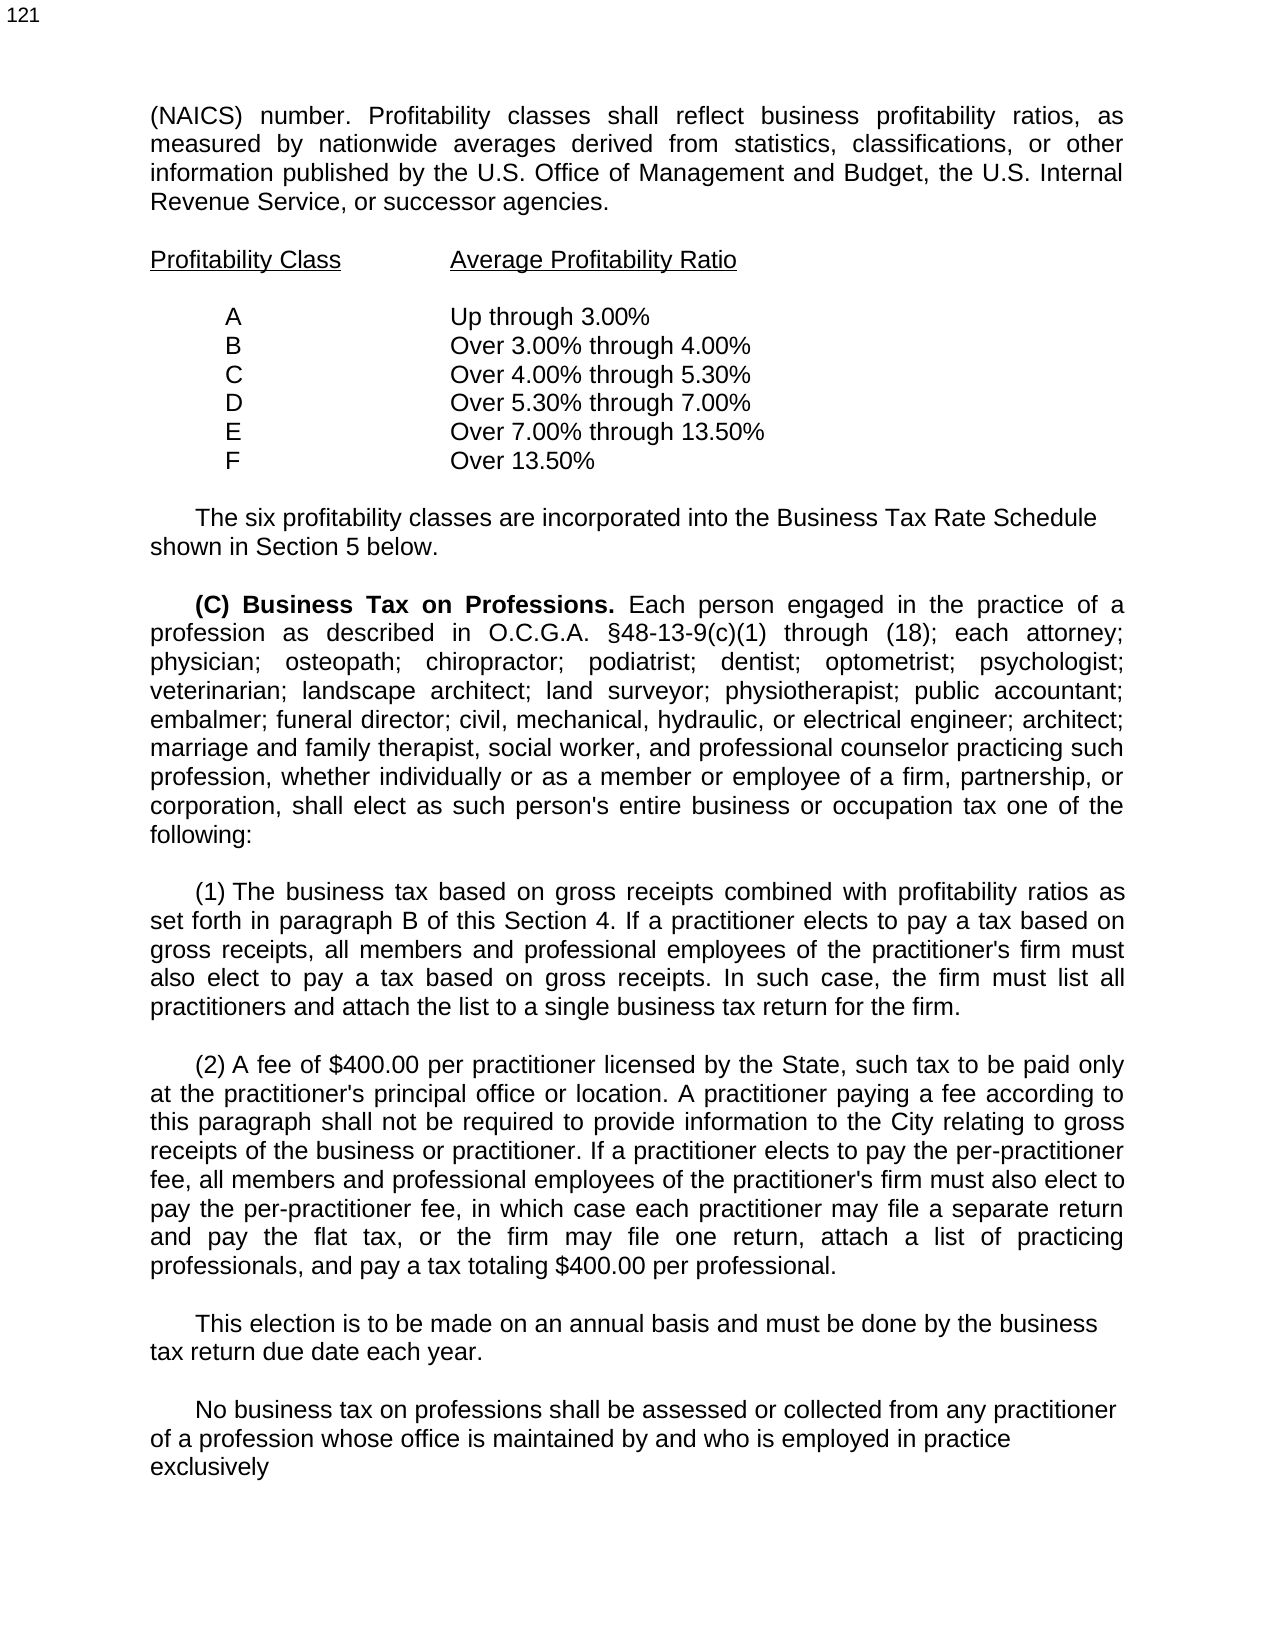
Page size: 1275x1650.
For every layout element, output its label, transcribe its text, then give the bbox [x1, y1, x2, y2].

text No business tax on professions shall be assessed or collected from any practitioner of a profession whose office is maintained by and who is employed in practice exclusively [150, 1395, 1124, 1481]
list Up through 3.00% [225, 302, 1248, 331]
text This election is to be made on an annual basis and must be done by the business tax return due date each year. [150, 1308, 1124, 1366]
list Over 4.00% through 5.30% [225, 359, 1248, 388]
text Profitability Class Average Profitability Ratio [150, 244, 1248, 273]
text The six profitability classes are incorporated into the Business Tax Rate Schedule shown in Section 5 below. [150, 503, 1124, 561]
list Business Tax on Professions. Each person engaged in the practice of a profession as described in O.C.G.A. §48-13-9(c)(1) through (18); each attorney; physician; osteopath; chiropractor; podiatrist; dentist; optometrist; psychologist; veterinarian; landscape architect; land surveyor; physiotherapist; public accountant; embalmer; funeral director; civil, mechanical, hydraulic, or electrical engineer; architect; marriage and family therapist, social worker, and professional counselor practicing such profession, whether individually or as a member or employee of a firm, partnership, or corporation, shall elect as such person's entire business or occupation tax one of the following: [150, 590, 1125, 848]
list Over 7.00% through 13.50% [225, 417, 1248, 446]
list Over 3.00% through 4.00% [225, 331, 1248, 359]
list Over 13.50% [225, 446, 1248, 474]
list The business tax based on gross receipts combined with profitability ratios as set forth in paragraph B of this Section 4. If a practitioner elects to pay a tax based on gross receipts, all members and professional employees of the practitioner's firm must also elect to pay a tax based on gross receipts. In such case, the firm must list all practitioners and attach the list to a single business tax return for the firm. [150, 877, 1126, 1021]
text (NAICS) number. Profitability classes shall reflect business profitability ratios, as measured by nationwide averages derived from statistics, classifications, or other information published by the U.S. Office of Management and Budget, the U.S. Internal Revenue Service, or successor agencies. [150, 101, 1125, 216]
list Over 5.30% through 7.00% [225, 388, 1248, 417]
list A fee of $400.00 per practitioner licensed by the State, such tax to be paid only at the practitioner's principal office or location. A practitioner paying a fee according to this paragraph shall not be required to provide information to the City relating to gross receipts of the business or practitioner. If a practitioner elects to pay the per-practitioner fee, all members and professional employees of the practitioner's firm must also elect to pay the per-practitioner fee, in which case each practitioner may file a separate return and pay the flat tax, or the firm may file one return, attach a list of practicing professionals, and pay a tax totaling $400.00 per professional. [150, 1050, 1126, 1280]
